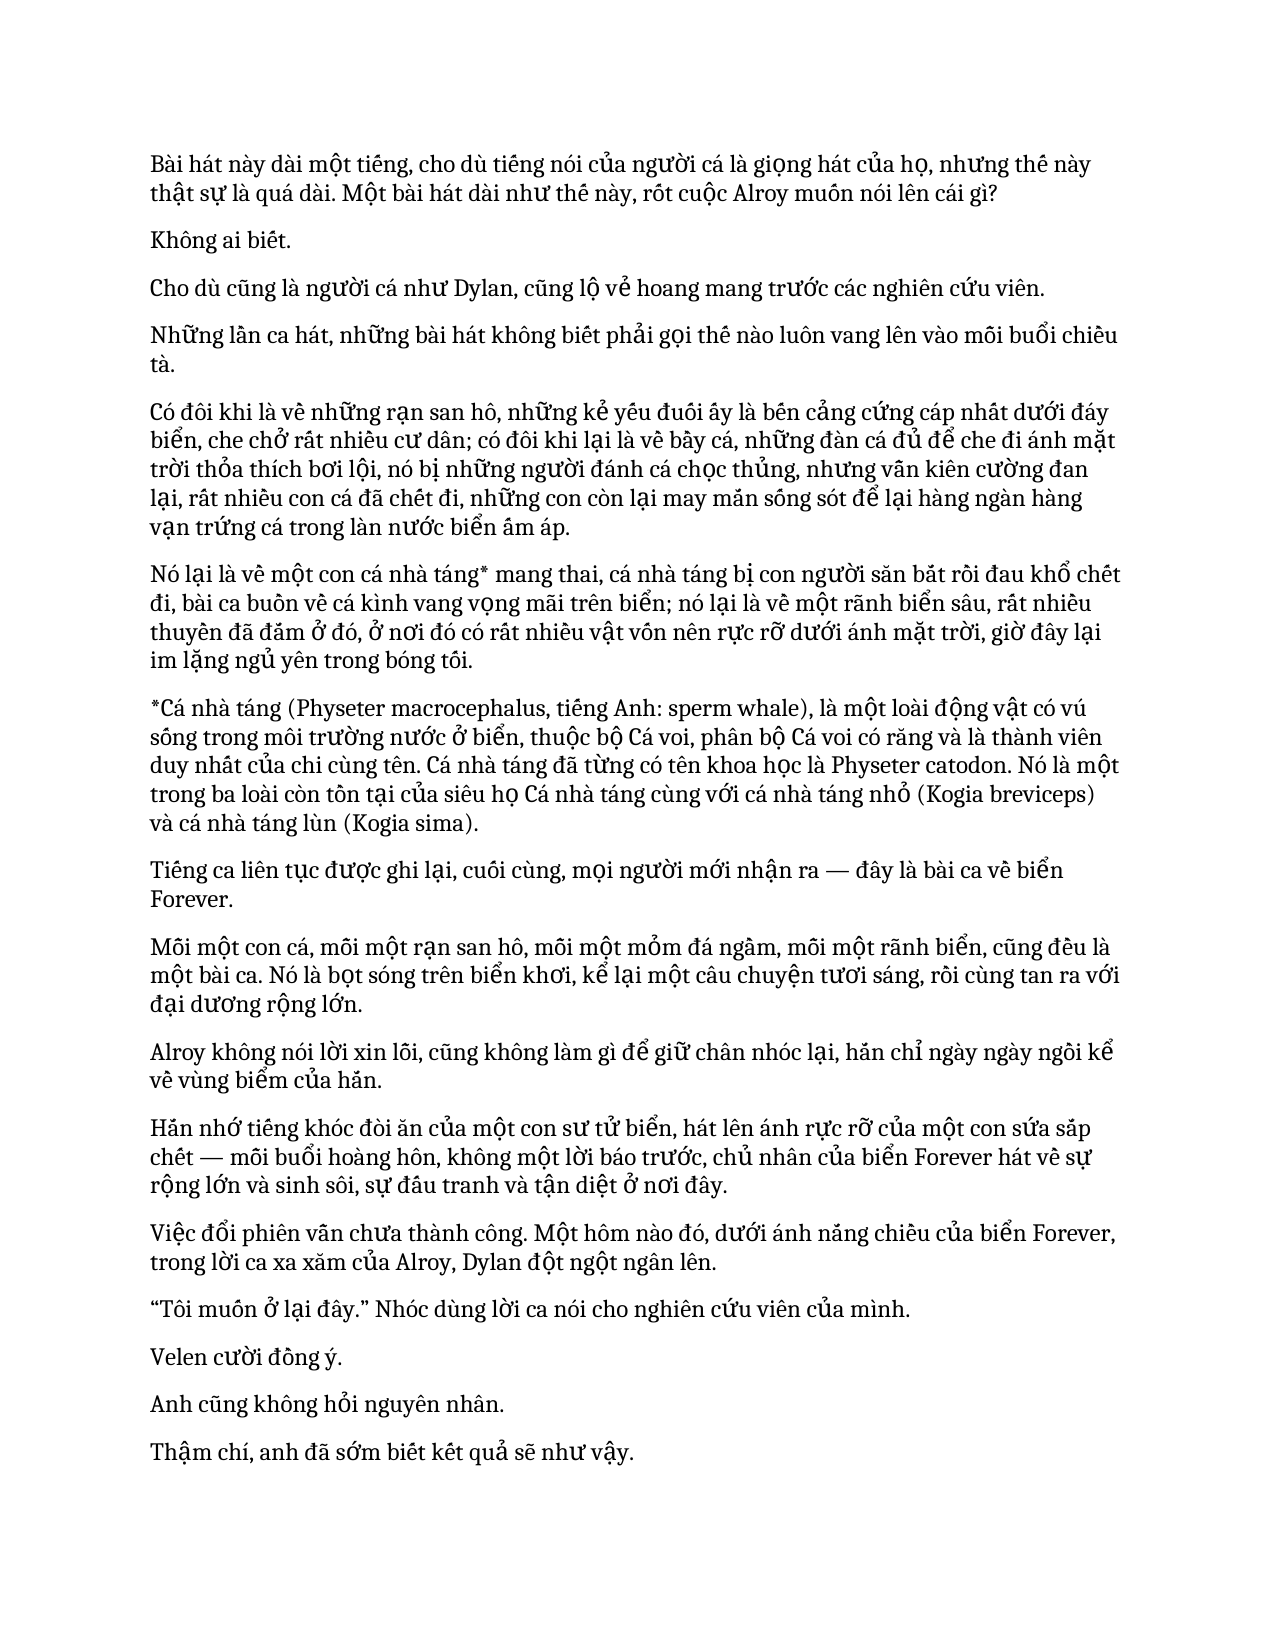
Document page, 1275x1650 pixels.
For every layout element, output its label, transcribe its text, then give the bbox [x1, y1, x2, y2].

text Việc đổi phiên vẫn chưa thành công. Một hôm nào đó, dưới ánh nắng chiều của biển Forever, trong lời ca xa xăm của Alroy, Dylan đột ngột ngân lên. [150, 1219, 1125, 1276]
text Nó lại là về một con cá nhà táng* mang thai, cá nhà táng bị con người săn bắt rồi đau khổ chết đi, bài ca buồn về cá kình vang vọng mãi trên biển; nó lại là về một rãnh biển sâu, rất nhiều thuyền đã đắm ở đó, ở nơi đó có rất nhiều vật vốn nên rực rỡ dưới ánh mặt trời, giờ đây lại im lặng ngủ yên trong bóng tối. [150, 560, 1125, 675]
text Tiếng ca liên tục được ghi lại, cuối cùng, mọi người mới nhận ra — đây là bài ca về biển Forever. [150, 856, 1125, 914]
text Bài hát này dài một tiếng, cho dù tiếng nói của người cá là giọng hát của họ, nhưng thế này thật sự là quá dài. Một bài hát dài như thế này, rốt cuộc Alroy muốn nói lên cái gì? [150, 150, 1125, 207]
text “Tôi muốn ở lại đây.” Nhóc dùng lời ca nói cho nghiên cứu viên của mình. [150, 1295, 1125, 1324]
text Hắn nhớ tiếng khóc đòi ăn của một con sư tử biển, hát lên ánh rực rỡ của một con sứa sắp chết — mỗi buổi hoàng hôn, không một lời báo trước, chủ nhân của biển Forever hát về sự rộng lớn và sinh sôi, sự đấu tranh và tận diệt ở nơi đây. [150, 1114, 1125, 1200]
text Anh cũng không hỏi nguyên nhân. [150, 1390, 1125, 1419]
text Không ai biết. [150, 226, 1125, 255]
text *Cá nhà táng (Physeter macrocephalus, tiếng Anh: sperm whale), là một loài động vật có vú sống trong môi trường nước ở biển, thuộc bộ Cá voi, phân bộ Cá voi có răng và là thành viên duy nhất của chi cùng tên. Cá nhà táng đã từng có tên khoa học là Physeter catodon. Nó là một trong ba loài còn tồn tại của siêu họ Cá nhà táng cùng với cá nhà táng nhỏ (Kogia breviceps) và cá nhà táng lùn (Kogia sima). [150, 694, 1125, 837]
text Mỗi một con cá, mỗi một rạn san hô, mỗi một mỏm đá ngầm, mỗi một rãnh biển, cũng đều là một bài ca. Nó là bọt sóng trên biển khơi, kể lại một câu chuyện tươi sáng, rồi cùng tan ra với đại dương rộng lớn. [150, 932, 1125, 1019]
text Thậm chí, anh đã sớm biết kết quả sẽ như vậy. [150, 1437, 1125, 1466]
text Cho dù cũng là người cá như Dylan, cũng lộ vẻ hoang mang trước các nghiên cứu viên. [150, 274, 1125, 302]
text Những lần ca hát, những bài hát không biết phải gọi thế nào luôn vang lên vào mỗi buổi chiều tà. [150, 321, 1125, 379]
text Velen cười đồng ý. [150, 1342, 1125, 1371]
text Có đôi khi là về những rạn san hô, những kẻ yếu đuối ấy là bến cảng cứng cáp nhất dưới đáy biển, che chở rất nhiều cư dân; có đôi khi lại là về bầy cá, những đàn cá đủ để che đi ánh mặt trời thỏa thích bơi lội, nó bị những người đánh cá chọc thủng, nhưng vẫn kiên cường đan lại, rất nhiều con cá đã chết đi, những con còn lại may mắn sống sót để lại hàng ngàn hàng vạn trứng cá trong làn nước biển ấm áp. [150, 397, 1125, 541]
text Alroy không nói lời xin lỗi, cũng không làm gì để giữ chân nhóc lại, hắn chỉ ngày ngày ngồi kể về vùng biểm của hắn. [150, 1037, 1125, 1095]
